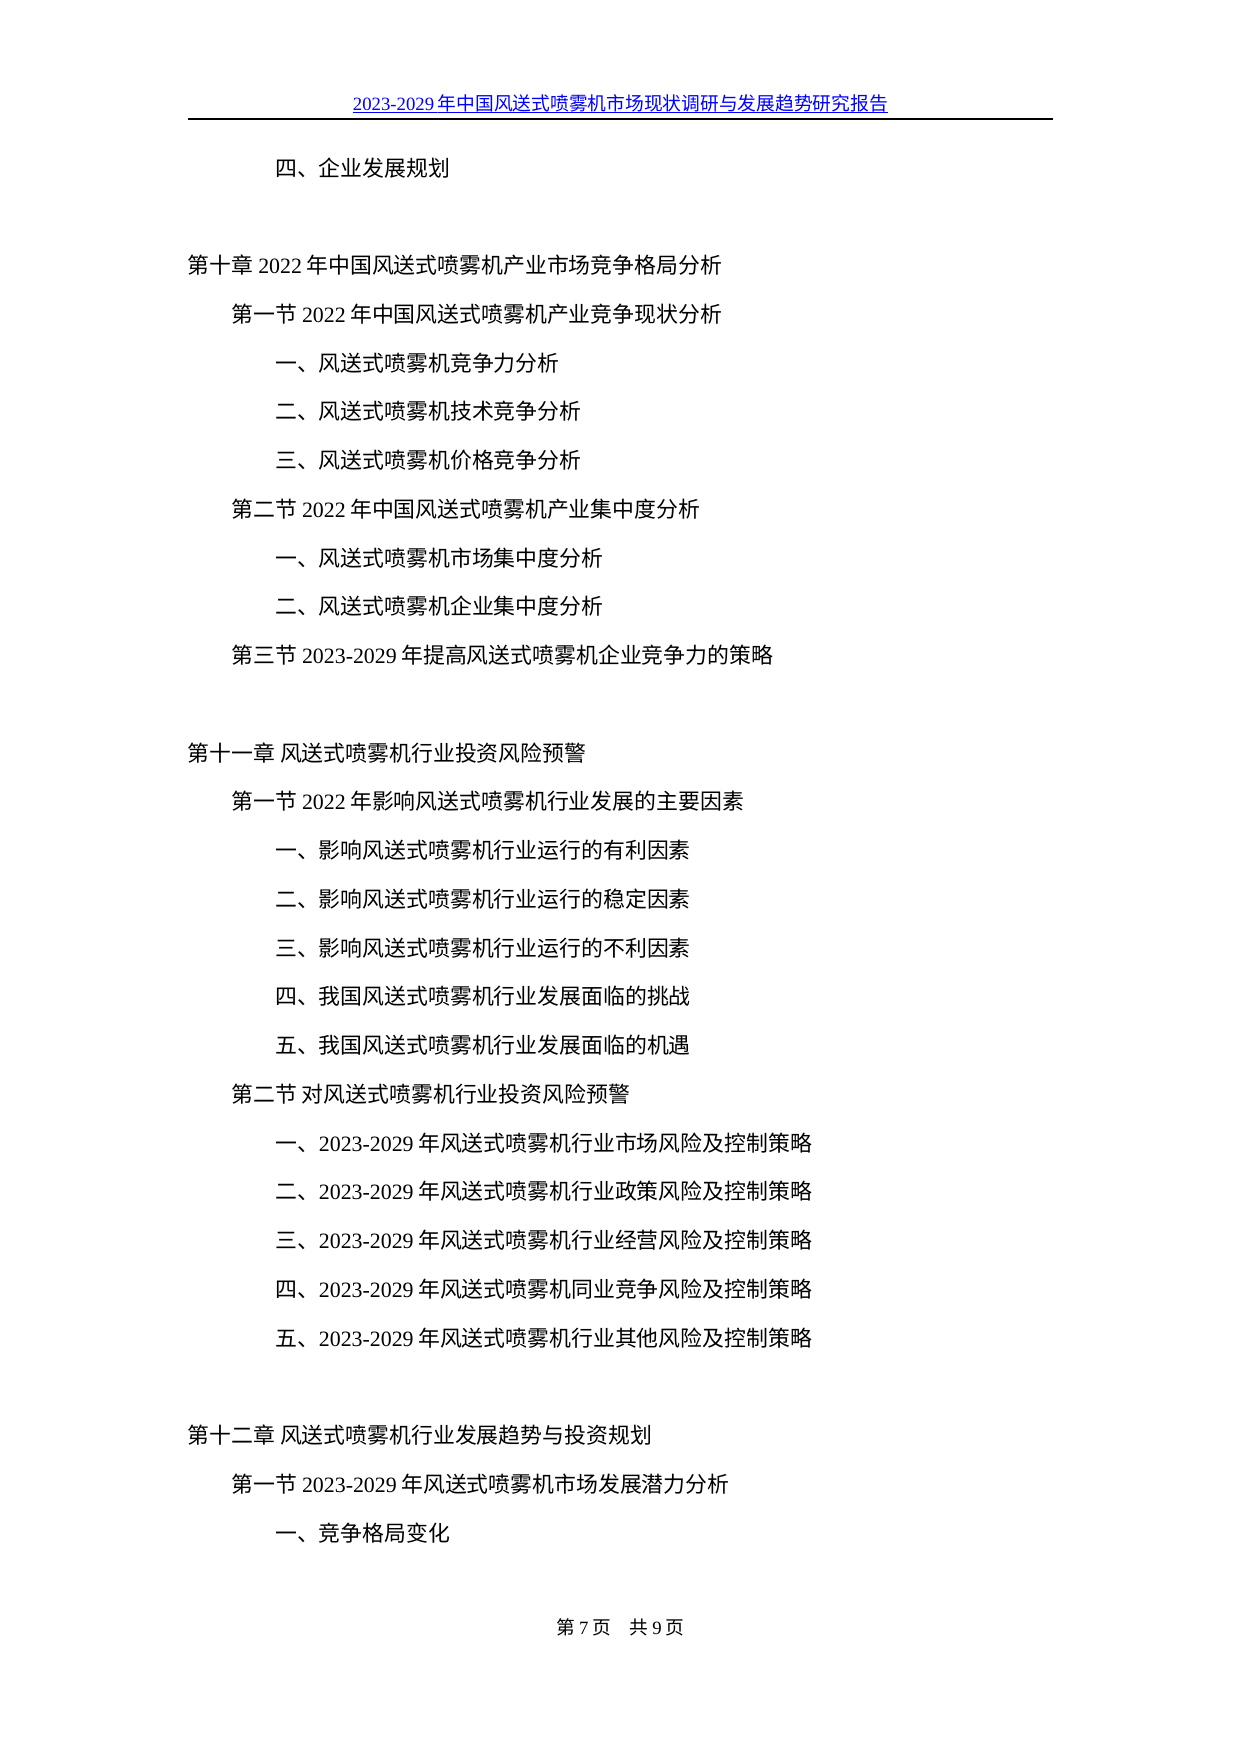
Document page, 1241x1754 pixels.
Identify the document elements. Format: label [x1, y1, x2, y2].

text [187, 150, 1053, 1548]
